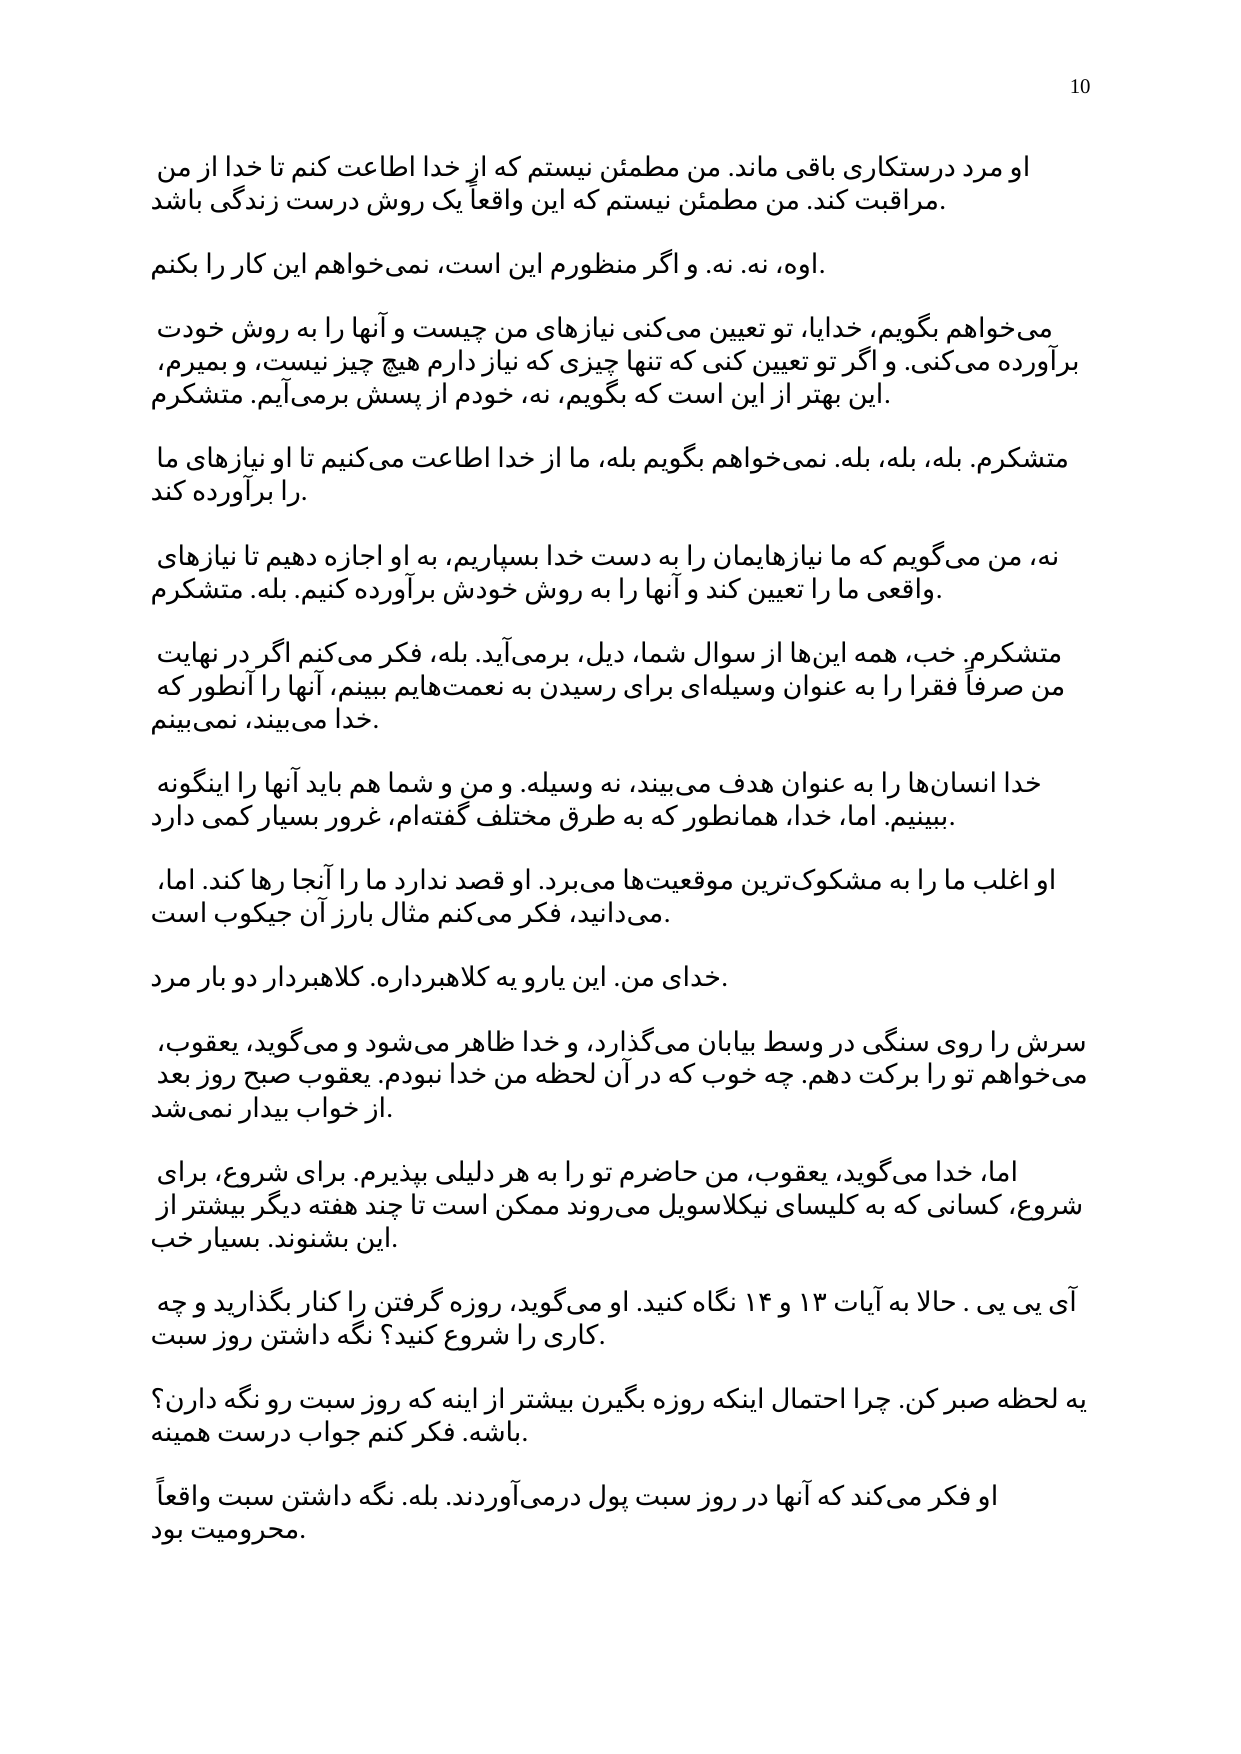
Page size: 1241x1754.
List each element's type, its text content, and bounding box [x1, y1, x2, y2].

text آی یی یی . حالا به آیات ۱۳ و ۱۴ نگاه کنید. او می‌گوید، روزه گرفتن را کنار بگذارید و چه کاری را شروع کنید؟ نگه داشتن روز سبت. [150, 1285, 1090, 1351]
text اما، خدا می‌گوید، یعقوب، من حاضرم تو را به هر دلیلی بپذیرم. برای شروع، برای شروع، کسانی که به کلیسای نیکلاسویل می‌روند ممکن است تا چند هفته دیگر بیشتر از این بشنوند. بسیار خب. [150, 1155, 1090, 1254]
text یه لحظه صبر کن. چرا احتمال اینکه روزه بگیرن بیشتر از اینه که روز سبت رو نگه دارن؟ باشه. فکر کنم جواب درست همینه. [150, 1382, 1090, 1448]
text متشکرم. بله، بله، بله. نمی‌خواهم بگویم بله، ما از خدا اطاعت می‌کنیم تا او نیازهای ما را برآورده کند. [150, 442, 1090, 508]
text خدای من. این یارو یه کلاهبرداره. کلاهبردار دو بار مرد. [150, 961, 1090, 993]
text متشکرم. خب، همه این‌ها از سوال شما، دیل، برمی‌آید. بله، فکر می‌کنم اگر در نهایت من صرفاً فقرا را به عنوان وسیله‌ای برای رسیدن به نعمت‌هایم ببینم، آنها را آنطور که خدا می‌بیند، نمی‌بینم. [150, 636, 1090, 735]
text او فکر می‌کند که آنها در روز سبت پول درمی‌آوردند. بله. نگه داشتن سبت واقعاً محرومیت بود. [150, 1479, 1090, 1546]
text می‌خواهم بگویم، خدایا، تو تعیین می‌کنی نیازهای من چیست و آنها را به روش خودت برآورده می‌کنی. و اگر تو تعیین کنی که تنها چیزی که نیاز دارم هیچ چیز نیست، و بمیرم، این بهتر از این است که بگویم، نه، خودم از پسش برمی‌آیم. متشکرم. [150, 311, 1090, 410]
text او اغلب ما را به مشکوک‌ترین موقعیت‌ها می‌برد. او قصد ندارد ما را آنجا رها کند. اما، می‌دانید، فکر می‌کنم مثال بارز آن جیکوب است. [150, 863, 1090, 929]
text او مرد درستکاری باقی ماند. من مطمئن نیستم که از خدا اطاعت کنم تا خدا از من مراقبت کند. من مطمئن نیستم که این واقعاً یک روش درست زندگی باشد. [150, 150, 1090, 216]
text سرش را روی سنگی در وسط بیابان می‌گذارد، و خدا ظاهر می‌شود و می‌گوید، یعقوب، می‌خواهم تو را برکت دهم. چه خوب که در آن لحظه من خدا نبودم. یعقوب صبح روز بعد از خواب بیدار نمی‌شد. [150, 1025, 1090, 1124]
text نه، من می‌گویم که ما نیازهایمان را به دست خدا بسپاریم، به او اجازه دهیم تا نیازهای واقعی ما را تعیین کند و آنها را به روش خودش برآورده کنیم. بله. متشکرم. [150, 539, 1090, 605]
text خدا انسان‌ها را به عنوان هدف می‌بیند، نه وسیله. و من و شما هم باید آنها را اینگونه ببینیم. اما، خدا، همانطور که به طرق مختلف گفته‌ام، غرور بسیار کمی دارد. [150, 766, 1090, 832]
text اوه، نه. نه. و اگر منظورم این است، نمی‌خواهم این کار را بکنم. [150, 247, 1090, 280]
